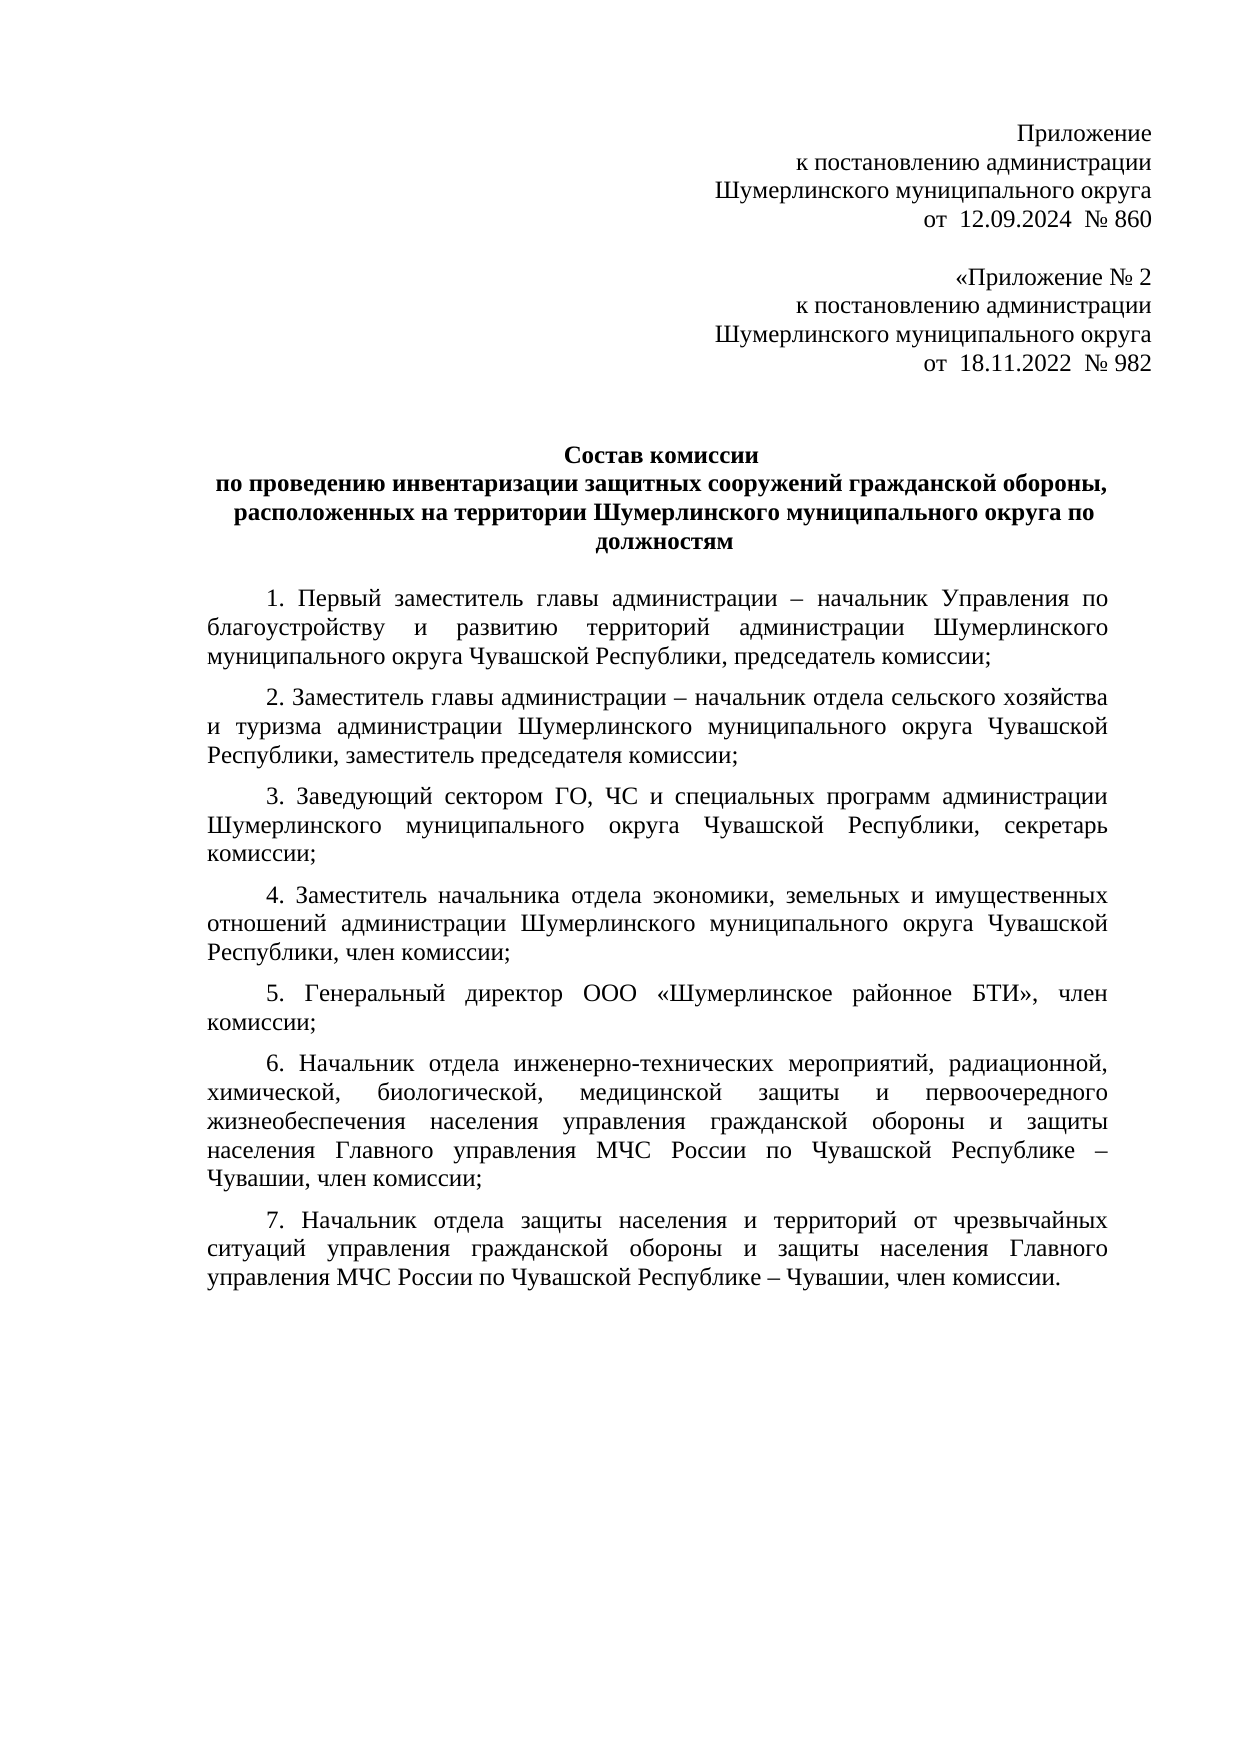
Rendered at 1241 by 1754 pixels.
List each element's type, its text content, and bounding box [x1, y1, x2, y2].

text от 12.09.2024 № 860 [177, 204, 1152, 233]
table_cell 6. Начальник отдела инженерно-технических мероприятий, радиационной, химической, биологической, медицинской защиты и первоочередного жизнеобеспечения населения управления гражданской обороны и защиты населения Главного управления МЧС России по Чувашской Республике – Чувашии, член комиссии; 7. Начальник отдела защиты населения и территорий от чрезвычайных ситуаций управления гражданской обороны и защиты населения Главного управления МЧС России по Чувашской Республике – Чувашии, член комиссии. [207, 1049, 1108, 1345]
text Приложение [177, 118, 1152, 147]
table_cell 2. Заместитель главы администрации – начальник отдела сельского хозяйства и туризма администрации Шумерлинского муниципального округа Чувашской Республики, заместитель председателя комиссии; [207, 682, 1108, 781]
text Шумерлинского муниципального округа [177, 319, 1152, 348]
table_cell 4. Заместитель начальника отдела экономики, земельных и имущественных отношений администрации Шумерлинского муниципального округа Чувашской Республики, член комиссии; [207, 880, 1108, 978]
text «Приложение № 2 [177, 262, 1152, 291]
table_header 1. Первый заместитель главы администрации – начальник Управления по благоустройству и развитию территорий администрации Шумерлинского муниципального округа Чувашской Республики, председатель комиссии; [207, 584, 1108, 682]
text к постановлению администрации [177, 147, 1152, 176]
table_cell 5. Генеральный директор ООО «Шумерлинское районное БТИ», член комиссии; [207, 979, 1108, 1048]
text к постановлению администрации [177, 291, 1152, 319]
text от 18.11.2022 № 982 [177, 348, 1152, 377]
table_cell 3. Заведующий сектором ГО, ЧС и специальных программ администрации Шумерлинского муниципального округа Чувашской Республики, секретарь комиссии; [207, 781, 1108, 880]
text Состав комиссии по проведению инвентаризации защитных сооружений гражданской обороны, расположенных на территории Шумерлинского муниципального округа по должностям [177, 440, 1152, 555]
text Шумерлинского муниципального округа [177, 176, 1152, 204]
